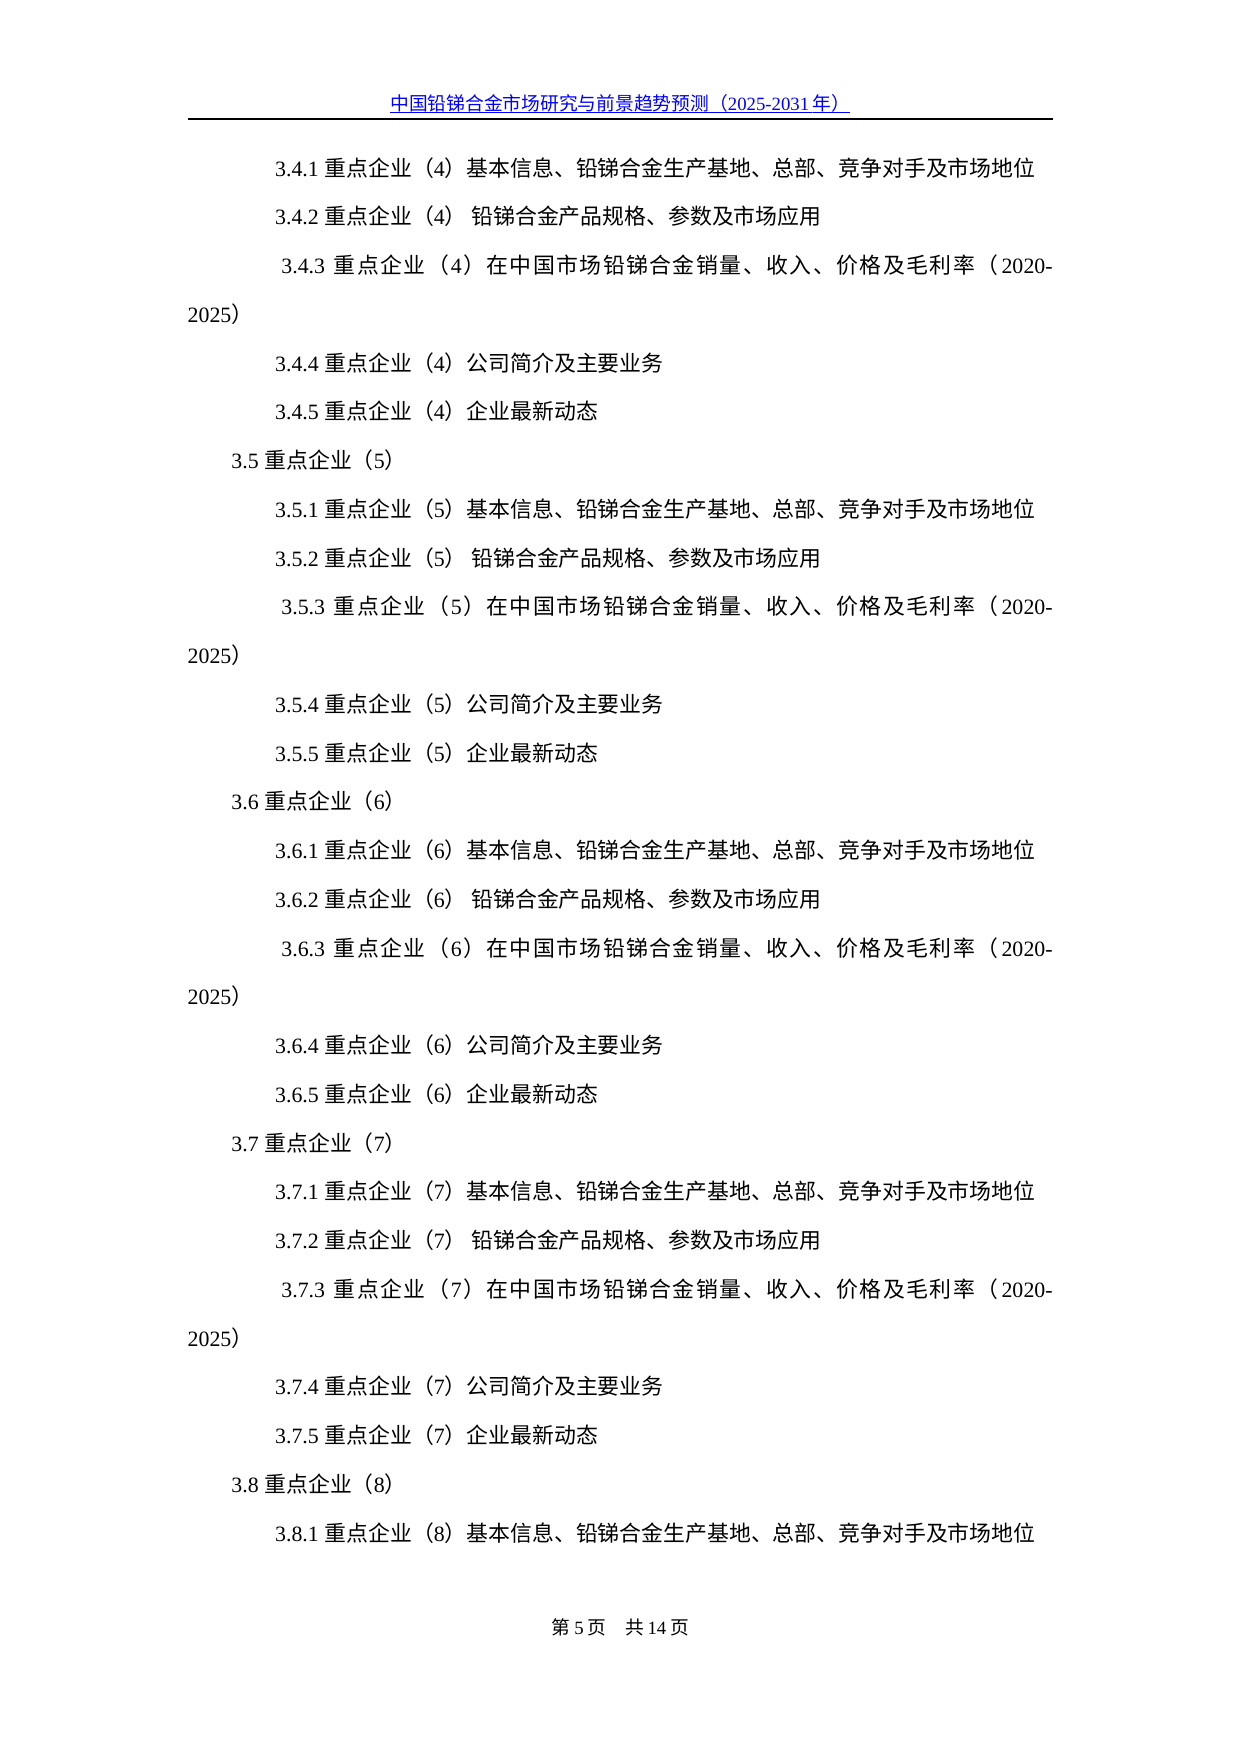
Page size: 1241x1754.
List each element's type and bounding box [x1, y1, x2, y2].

text [187, 150, 1053, 1548]
